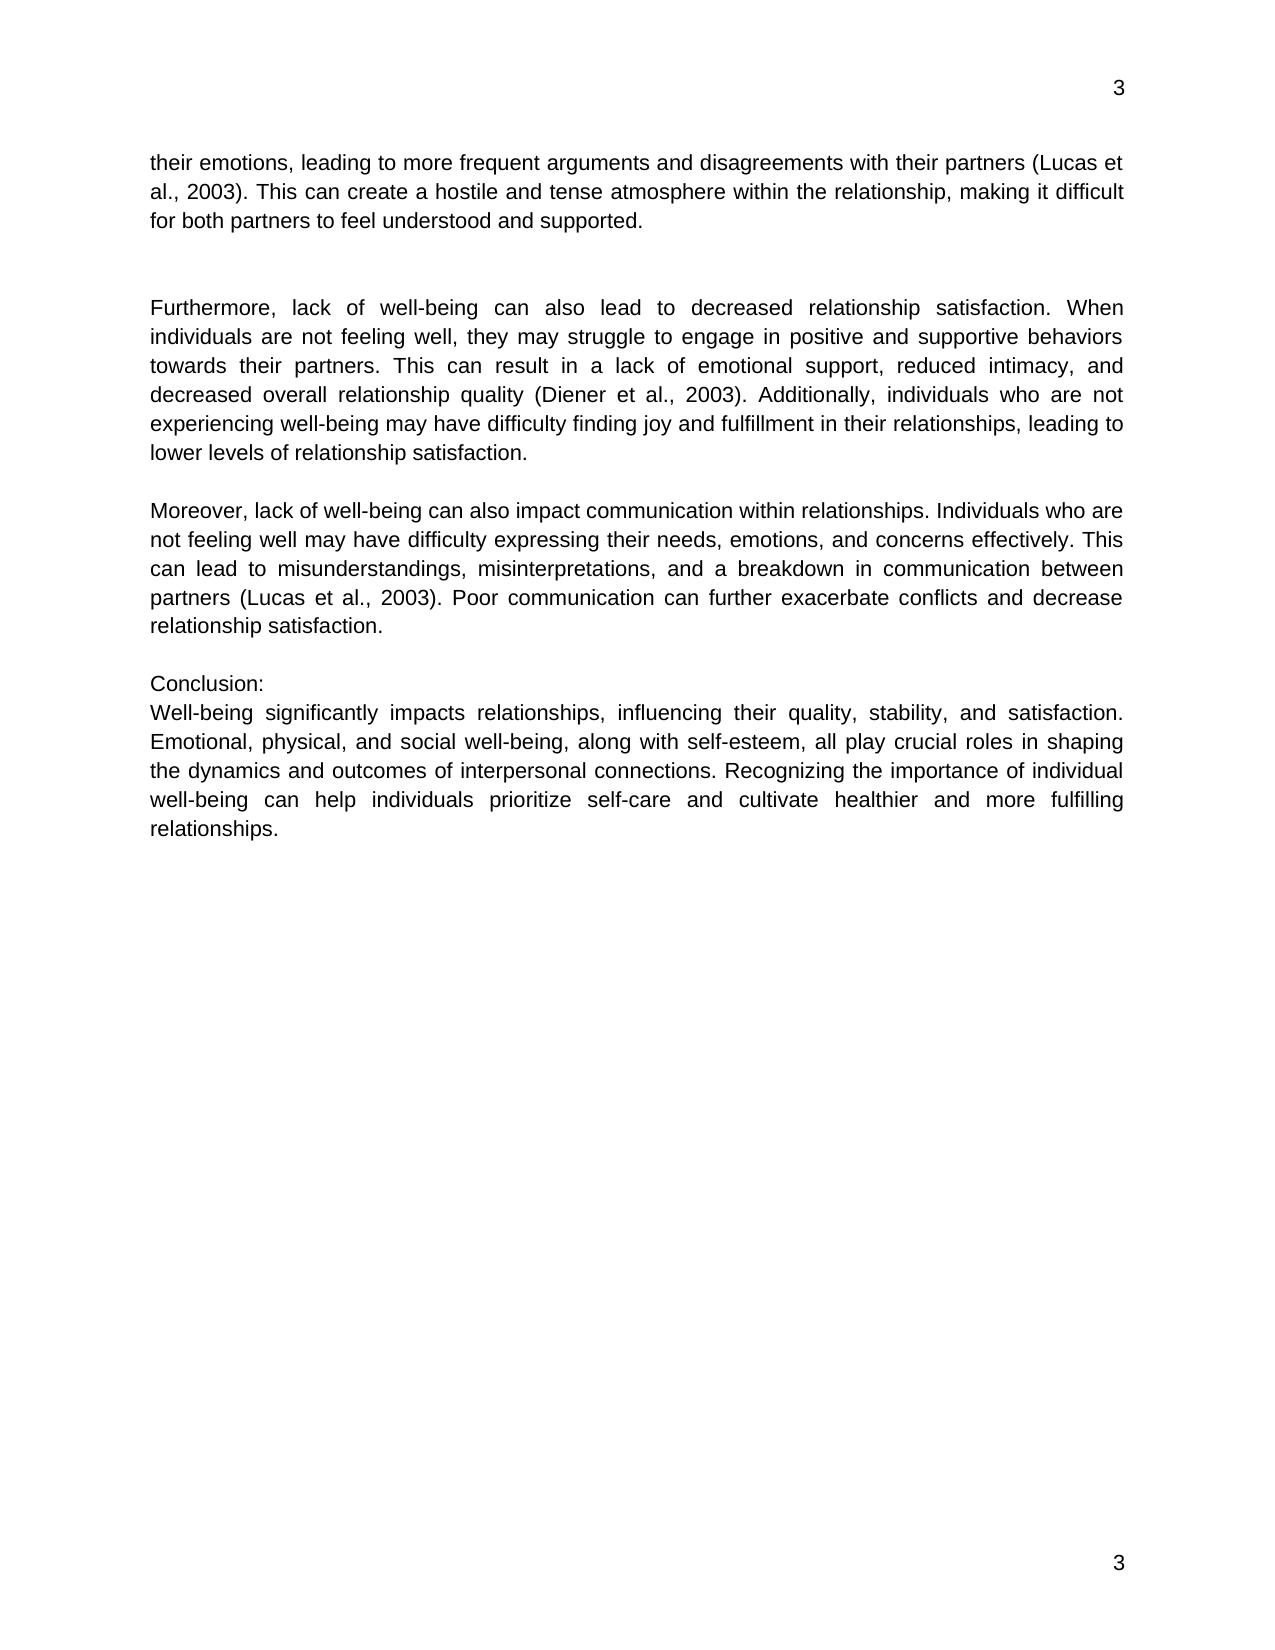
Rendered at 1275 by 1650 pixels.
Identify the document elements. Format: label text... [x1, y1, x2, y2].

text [150, 150, 1125, 233]
text Moreover, lack of well-being can also impact communication within relationships. Individuals who are not feeling well may have difficulty expressing their needs, emotions, and concerns effectively. This can lead to misunderstandings, misinterpretations, and a breakdown in communication between partners (Lucas et al., 2003). Poor communication can further exacerbate conflicts and decrease relationship satisfaction. [150, 497, 1125, 638]
text Conclusion: [150, 671, 1125, 696]
text Furthermore, lack of well-being can also lead to decreased relationship satisfaction. When individuals are not feeling well, they may struggle to engage in positive and supportive behaviors towards their partners. This can result in a lack of emotional support, reduced intimacy, and decreased overall relationship quality (Diener et al., 2003). Additionally, individuals who are not experiencing well-being may have difficulty finding joy and fulfillment in their relationships, leading to lower levels of relationship satisfaction. [150, 295, 1125, 465]
text Well-being significantly impacts relationships, influencing their quality, stability, and satisfaction. Emotional, physical, and social well-being, along with self-esteem, all play crucial roles in shaping the dynamics and outcomes of interpersonal connections. Recognizing the importance of individual well-being can help individuals prioritize self-care and cultivate healthier and more fulfilling relationships. [150, 700, 1125, 841]
